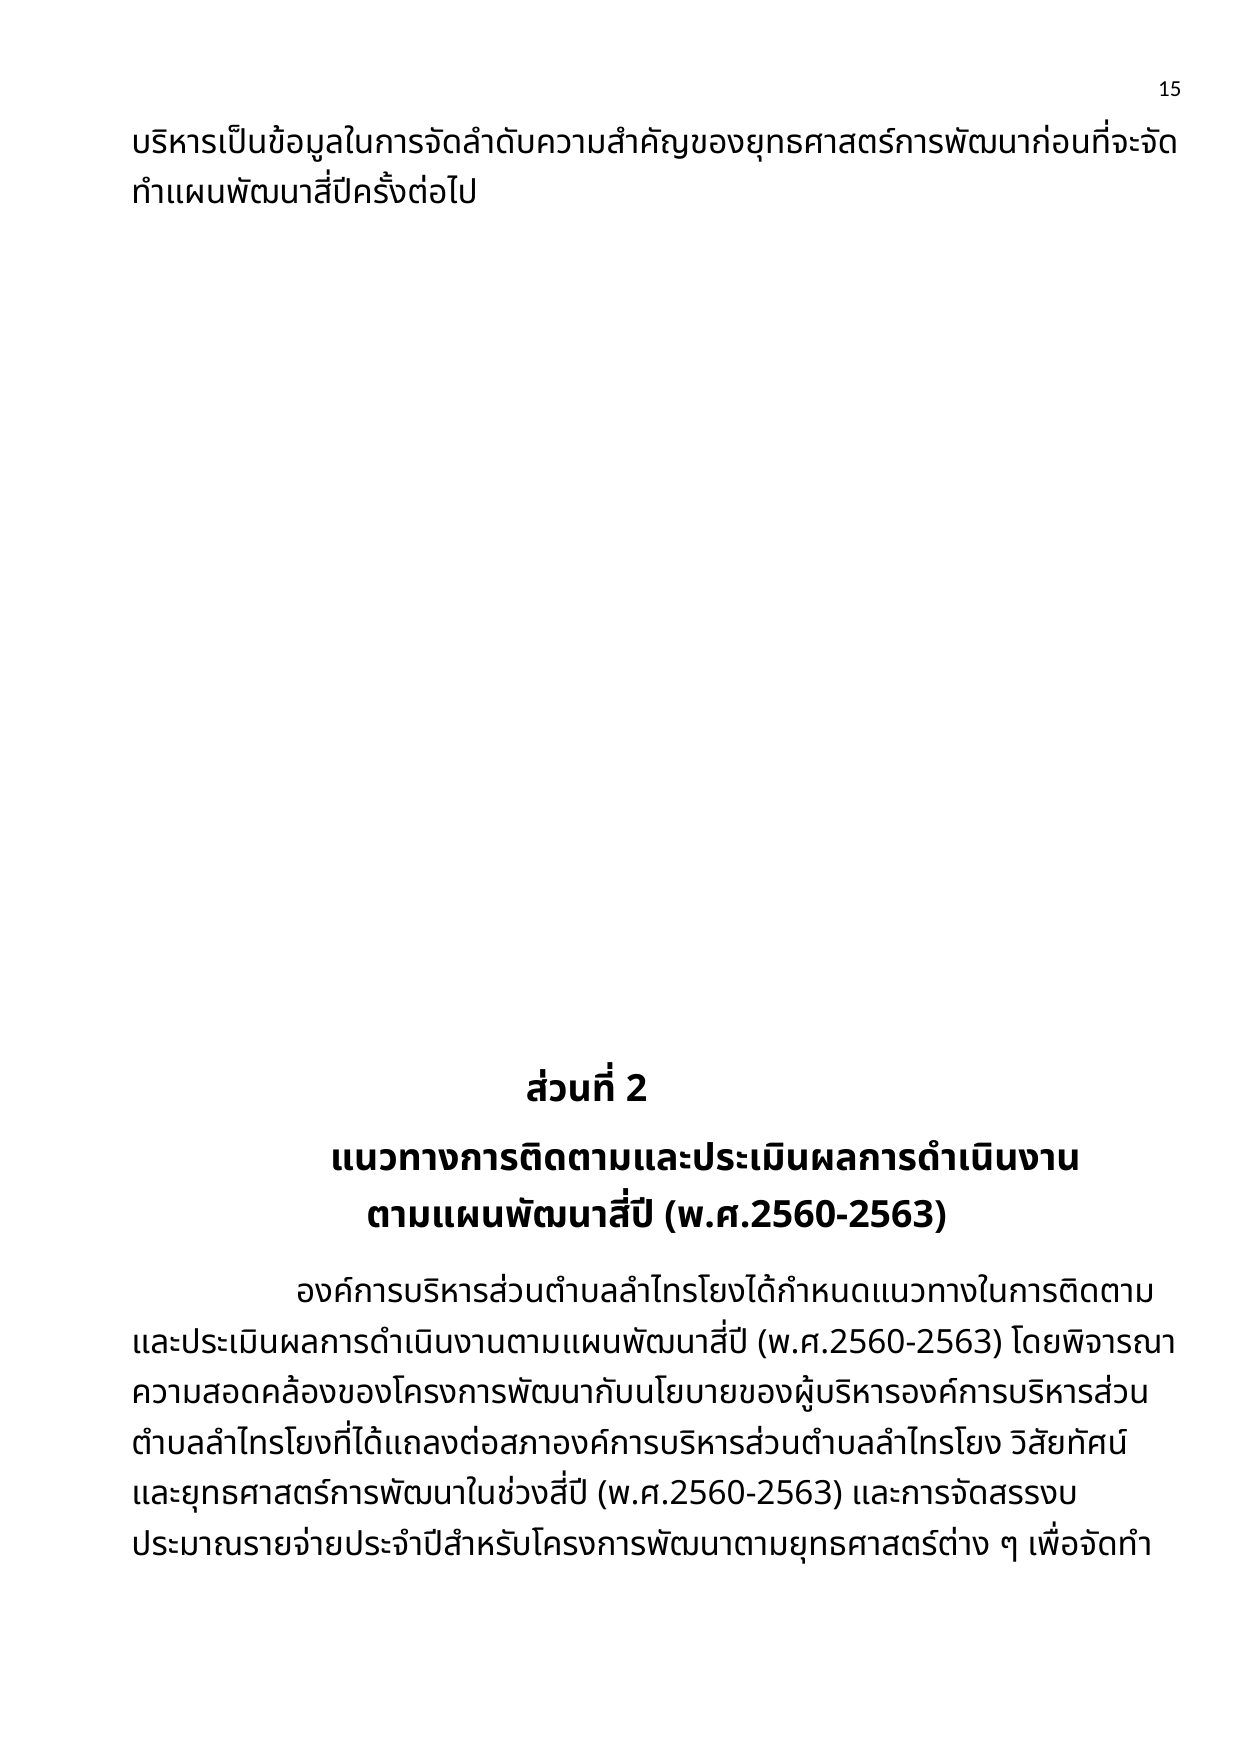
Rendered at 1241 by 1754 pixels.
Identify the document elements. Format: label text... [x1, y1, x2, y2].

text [131, 1267, 1181, 1570]
text ส่วนที่ 2 [431, 1061, 1181, 1118]
text ตามแผนพัฒนาสี่ปี (พ.ศ.2560-2563) [281, 1188, 1181, 1244]
text แนวทางการติดตามและประเมินผลการดำเนินงาน [281, 1131, 1181, 1188]
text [131, 118, 1181, 219]
